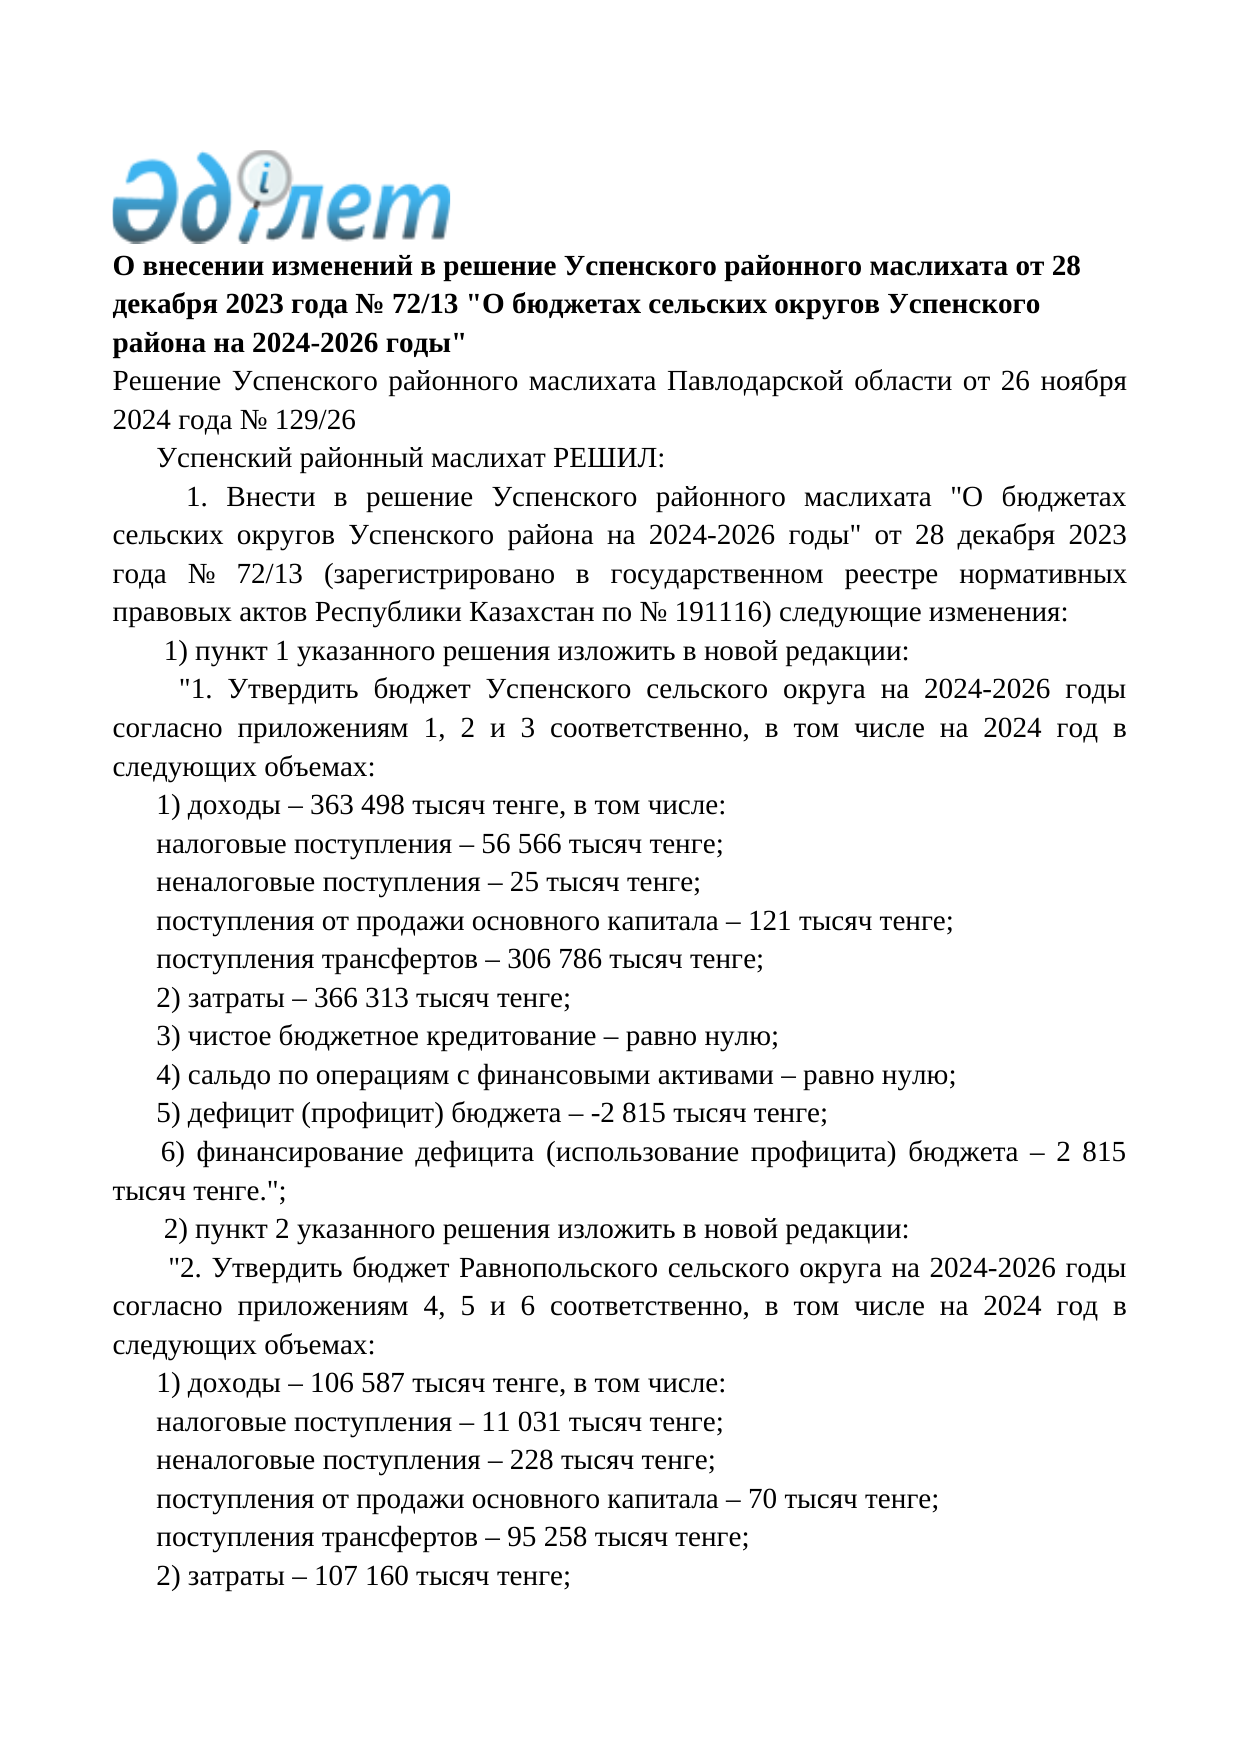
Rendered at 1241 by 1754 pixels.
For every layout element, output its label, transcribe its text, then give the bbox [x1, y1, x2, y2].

text поступления трансфертов – 95 258 тысяч тенге; [112, 1519, 1128, 1553]
text 2) пункт 2 указанного решения изложить в новой редакции: [112, 1211, 1128, 1245]
text 4) сальдо по операциям с финансовыми активами – равно нулю; [112, 1057, 1128, 1091]
text налоговые поступления – 56 566 тысяч тенге; [112, 826, 1128, 859]
text 1) пункт 1 указанного решения изложить в новой редакции: [112, 633, 1128, 667]
text 3) чистое бюджетное кредитование – равно нулю; [112, 1018, 1128, 1052]
text поступления трансфертов – 306 786 тысяч тенге; [112, 941, 1128, 975]
text Успенский районный маслихат РЕШИЛ: [112, 440, 1128, 474]
text 2) затраты – 366 313 тысяч тенге; [112, 980, 1128, 1013]
text "1. Утвердить бюджет Успенского сельского округа на 2024-2026 годы согласно приложениям 1, 2 и 3 соответственно, в том числе на 2024 год в следующих объемах: [112, 672, 1128, 782]
text 1. Внести в решение Успенского районного маслихата "О бюджетах сельских округов Успенского района на 2024-2026 годы" от 28 декабря 2023 года № 72/13 (зарегистрировано в государственном реестре нормативных правовых актов Республики Казахстан по № 191116) следующие изменения: [112, 479, 1128, 628]
text налоговые поступления – 11 031 тысяч тенге; [112, 1404, 1128, 1437]
text "2. Утвердить бюджет Равнопольского сельского округа на 2024-2026 годы согласно приложениям 4, 5 и 6 соответственно, в том числе на 2024 год в следующих объемах: [112, 1250, 1128, 1360]
text неналоговые поступления – 25 тысяч тенге; [112, 864, 1128, 898]
text О внесении изменений в решение Успенского районного маслихата от 28 декабря 2023 года № 72/13 "О бюджетах сельских округов Успенского района на 2024-2026 годы" [112, 248, 1128, 358]
text 5) дефицит (профицит) бюджета – -2 815 тысяч тенге; [112, 1096, 1128, 1129]
text поступления от продажи основного капитала – 70 тысяч тенге; [112, 1481, 1128, 1514]
picture [112, 150, 451, 244]
text 6) финансирование дефицита (использование профицита) бюджета – 2 815 тысяч тенге."; [112, 1134, 1128, 1206]
text 1) доходы – 106 587 тысяч тенге, в том числе: [112, 1365, 1128, 1399]
text 2) затраты – 107 160 тысяч тенге; [112, 1558, 1128, 1592]
text неналоговые поступления – 228 тысяч тенге; [112, 1442, 1128, 1476]
text Решение Успенского районного маслихата Павлодарской области от 26 ноября 2024 года № 129/26 [112, 363, 1128, 435]
text 1) доходы – 363 498 тысяч тенге, в том числе: [112, 787, 1128, 821]
text поступления от продажи основного капитала – 121 тысяч тенге; [112, 903, 1128, 936]
